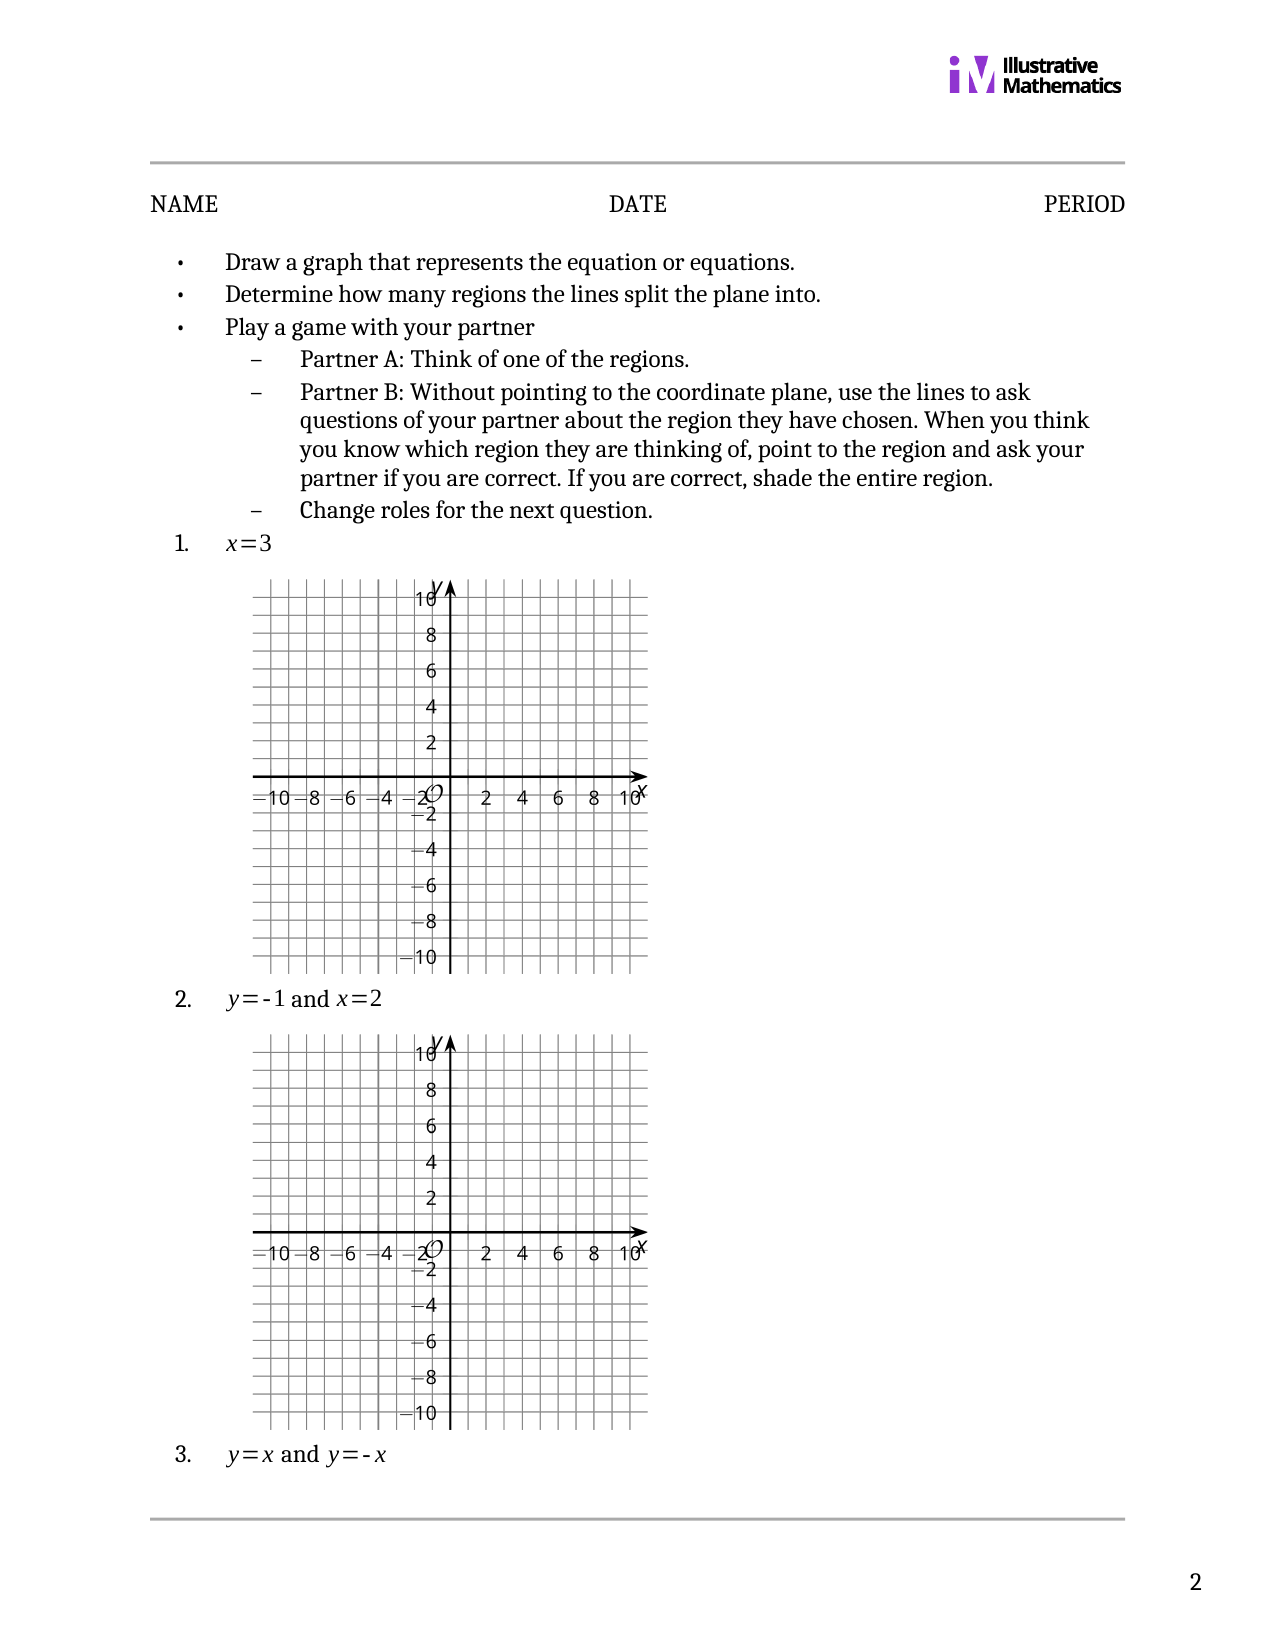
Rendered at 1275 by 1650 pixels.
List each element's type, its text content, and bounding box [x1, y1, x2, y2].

picture [243, 1034, 649, 1431]
list Partner A: Think of one of the regions. [250, 345, 1125, 374]
list Determine how many regions the lines split the plane into. [175, 280, 1125, 309]
list Draw a graph that represents the equation or equations. [175, 247, 1125, 276]
list and [175, 984, 1125, 1013]
list Play a game with your partner [175, 312, 1125, 341]
list and [175, 1440, 1125, 1469]
picture [949, 55, 1121, 93]
list Partner B: Without pointing to the coordinate plane, use the lines to ask questions of your partner about the region they have chosen. When you think you know which region they are thinking of, point to the region and ask your partner if you are correct. If you are correct, shade the entire region. [250, 377, 1125, 492]
picture [243, 578, 649, 975]
list Change roles for the next question. [250, 496, 1125, 525]
